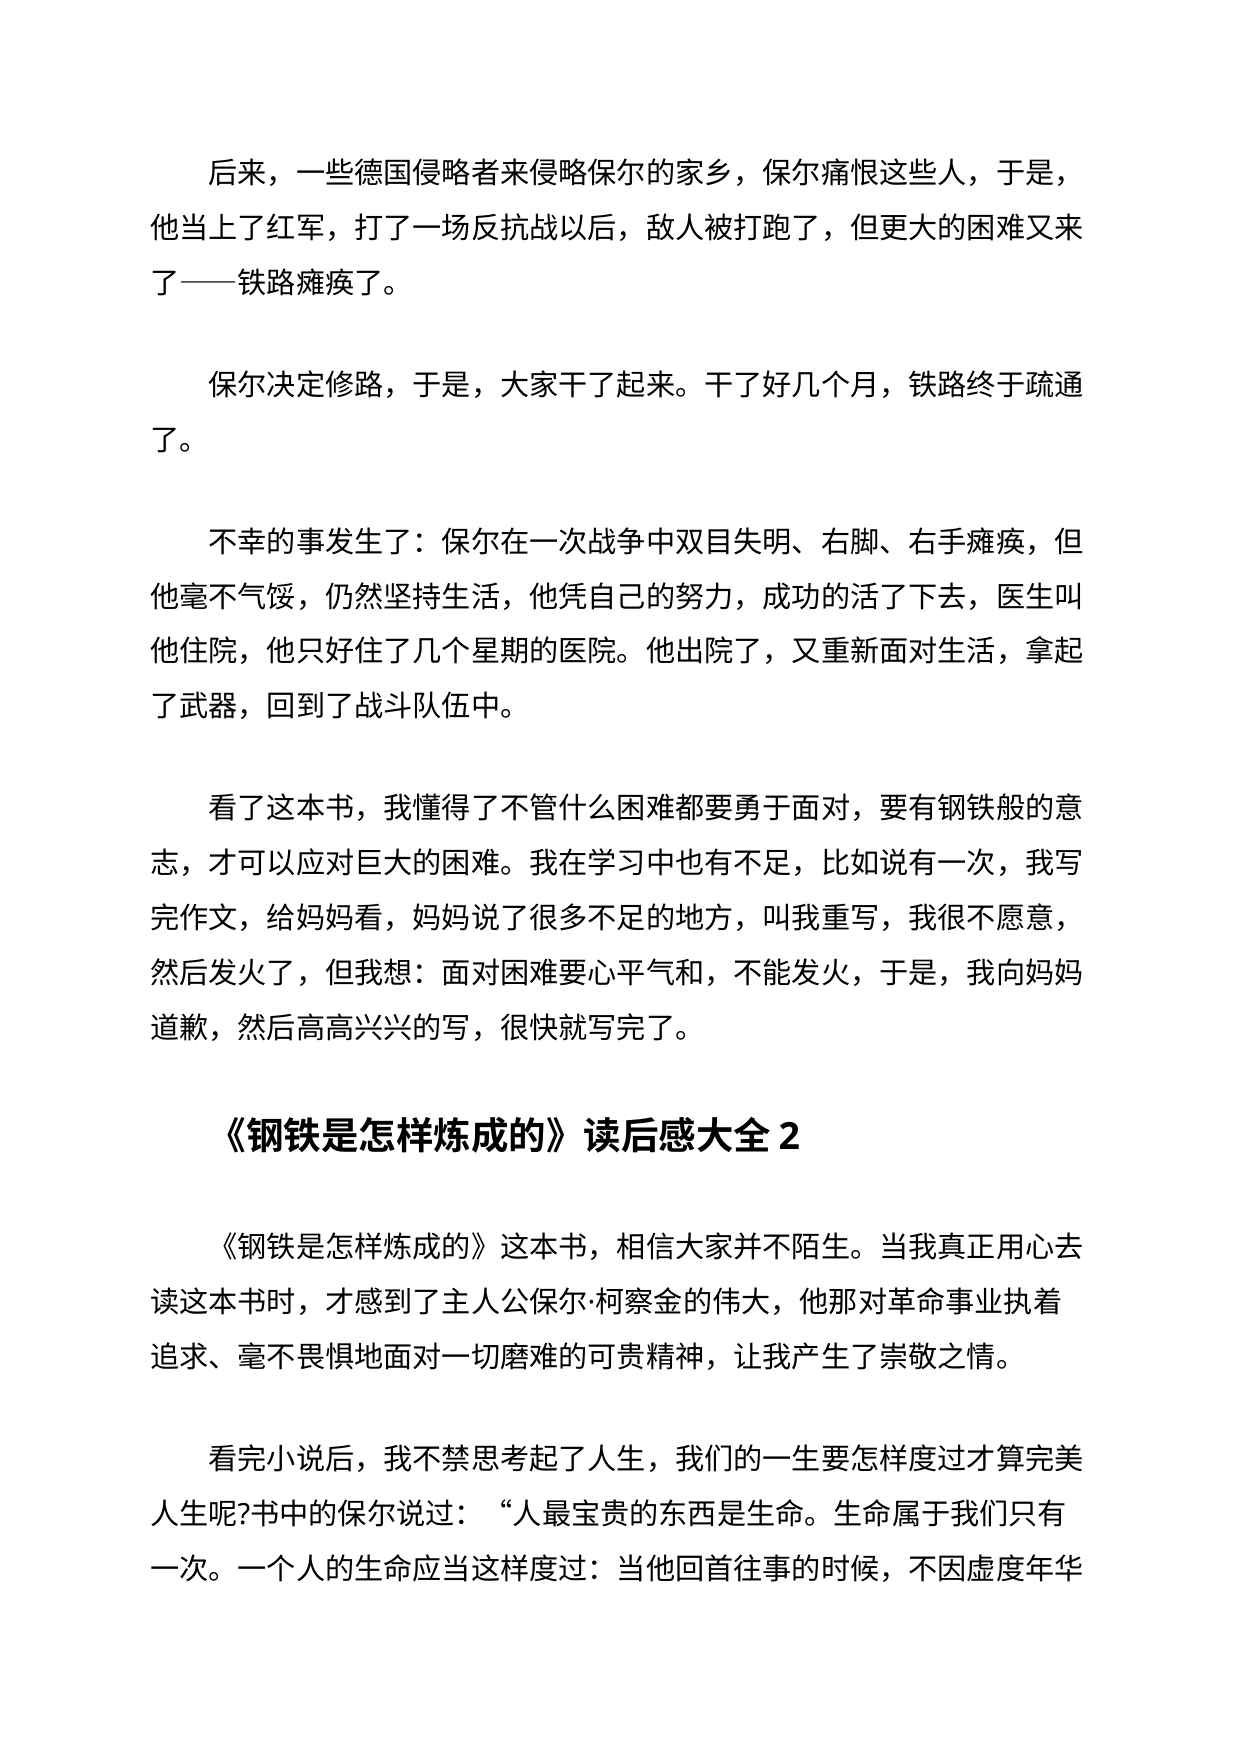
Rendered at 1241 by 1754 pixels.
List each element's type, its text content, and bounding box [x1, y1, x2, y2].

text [150, 1435, 1090, 1587]
text 后来，一些德国侵略者来侵略保尔的家乡，保尔痛恨这些人，于是，他当上了红军，打了一场反抗战以后，敌人被打跑了，但更大的困难又来了——铁路瘫痪了。 [150, 150, 1090, 302]
text 《钢铁是怎样炼成的》这本书，相信大家并不陌生。当我真正用心去读这本书时，才感到了主人公保尔·柯察金的伟大，他那对革命事业执着追求、毫不畏惧地面对一切磨难的可贵精神，让我产生了崇敬之情。 [150, 1224, 1090, 1376]
text 保尔决定修路，于是，大家干了起来。干了好几个月，铁路终于疏通了。 [150, 362, 1090, 459]
text 看了这本书，我懂得了不管什么困难都要勇于面对，要有钢铁般的意志，才可以应对巨大的困难。我在学习中也有不足，比如说有一次，我写完作文，给妈妈看，妈妈说了很多不足的地方，叫我重写，我很不愿意，然后发火了，但我想：面对困难要心平气和，不能发火，于是，我向妈妈道歉，然后高高兴兴的写，很快就写完了。 [150, 785, 1090, 1047]
text 《钢铁是怎样炼成的》读后感大全2 [150, 1106, 1090, 1161]
text 不幸的事发生了：保尔在一次战争中双目失明、右脚、右手瘫痪，但他毫不气馁，仍然坚持生活，他凭自己的努力，成功的活了下去，医生叫他住院，他只好住了几个星期的医院。他出院了，又重新面对生活，拿起了武器，回到了战斗队伍中。 [150, 518, 1090, 725]
